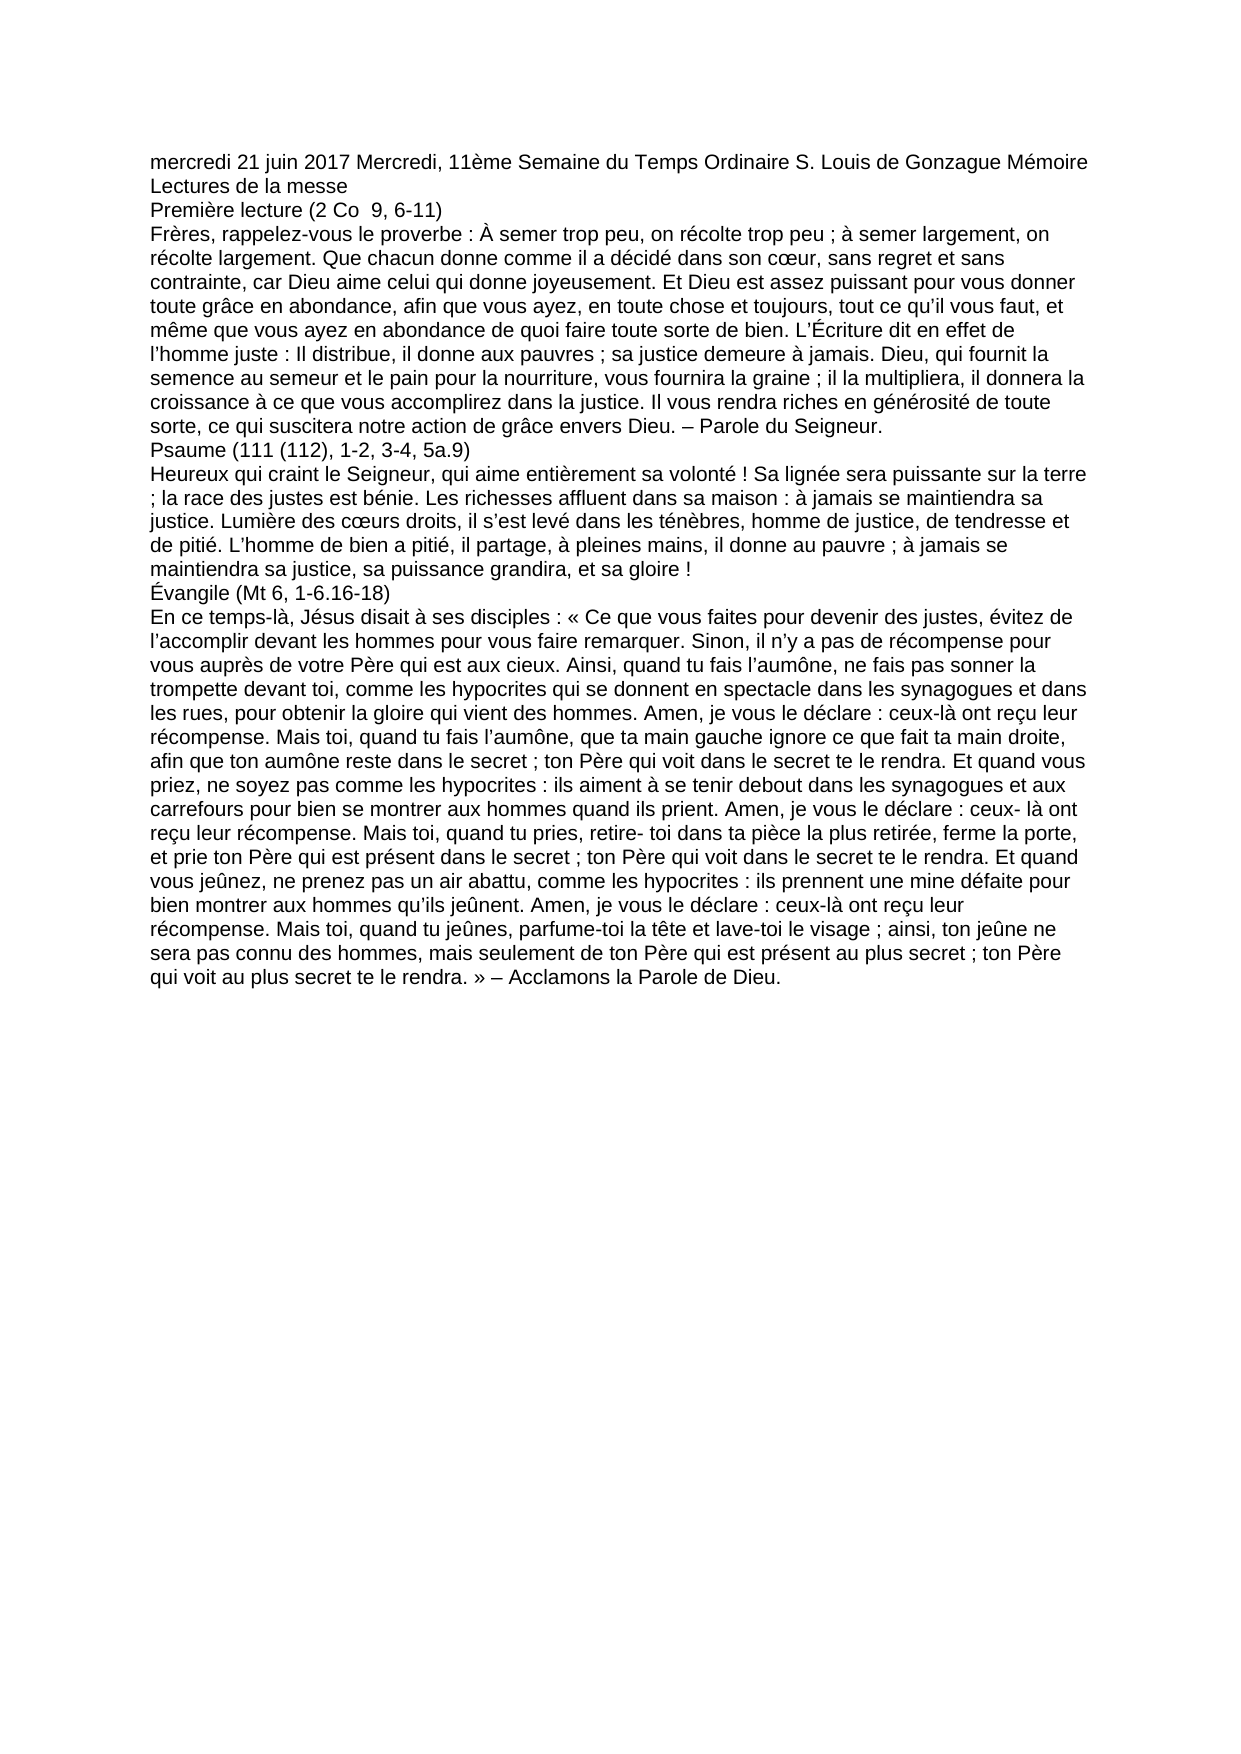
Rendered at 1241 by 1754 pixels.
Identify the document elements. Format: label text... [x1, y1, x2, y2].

text Frères, rappelez-vous le proverbe : À semer trop peu, on récolte trop peu ; à semer largement, on récolte largement. Que chacun donne comme il a décidé dans son cœur, sans regret et sans contrainte, car Dieu aime celui qui donne joyeusement. Et Dieu est assez puissant pour vous donner toute grâce en abondance, afin que vous ayez, en toute chose et toujours, tout ce qu’il vous faut, et même que vous ayez en abondance de quoi faire toute sorte de bien. L’Écriture dit en effet de l’homme juste : Il distribue, il donne aux pauvres ; sa justice demeure à jamais. Dieu, qui fournit la semence au semeur et le pain pour la nourriture, vous fournira la graine ; il la multipliera, il donnera la croissance à ce que vous accomplirez dans la justice. Il vous rendra riches en générosité de toute sorte, ce qui suscitera notre action de grâce envers Dieu. – Parole du Seigneur. [150, 222, 1090, 437]
text En ce temps-là, Jésus disait à ses disciples : « Ce que vous faites pour devenir des justes, évitez de l’accomplir devant les hommes pour vous faire remarquer. Sinon, il n’y a pas de récompense pour vous auprès de votre Père qui est aux cieux. Ainsi, quand tu fais l’aumône, ne fais pas sonner la trompette devant toi, comme les hypocrites qui se donnent en spectacle dans les synagogues et dans les rues, pour obtenir la gloire qui vient des hommes. Amen, je vous le déclare : ceux-là ont reçu leur récompense. Mais toi, quand tu fais l’aumône, que ta main gauche ignore ce que fait ta main droite, afin que ton aumône reste dans le secret ; ton Père qui voit dans le secret te le rendra. Et quand vous priez, ne soyez pas comme les hypocrites : ils aiment à se tenir debout dans les synagogues et aux carrefours pour bien se montrer aux hommes quand ils prient. Amen, je vous le déclare : ceux- là ont reçu leur récompense. Mais toi, quand tu pries, retire- toi dans ta pièce la plus retirée, ferme la porte, et prie ton Père qui est présent dans le secret ; ton Père qui voit dans le secret te le rendra. Et quand vous jeûnez, ne prenez pas un air abattu, comme les hypocrites : ils prennent une mine défaite pour bien montrer aux hommes qu’ils jeûnent. Amen, je vous le déclare : ceux-là ont reçu leur récompense. Mais toi, quand tu jeûnes, parfume-toi la tête et lave-toi le visage ; ainsi, ton jeûne ne sera pas connu des hommes, mais seulement de ton Père qui est présent au plus secret ; ton Père qui voit au plus secret te le rendra. » – Acclamons la Parole de Dieu. [150, 605, 1090, 988]
text Heureux qui craint le Seigneur, qui aime entièrement sa volonté ! Sa lignée sera puissante sur la terre ; la race des justes est bénie. Les richesses affluent dans sa maison : à jamais se maintiendra sa justice. Lumière des cœurs droits, il s’est levé dans les ténèbres, homme de justice, de tendresse et de pitié. L’homme de bien a pitié, il partage, à pleines mains, il donne au pauvre ; à jamais se maintiendra sa justice, sa puissance grandira, et sa gloire ! [150, 461, 1090, 581]
